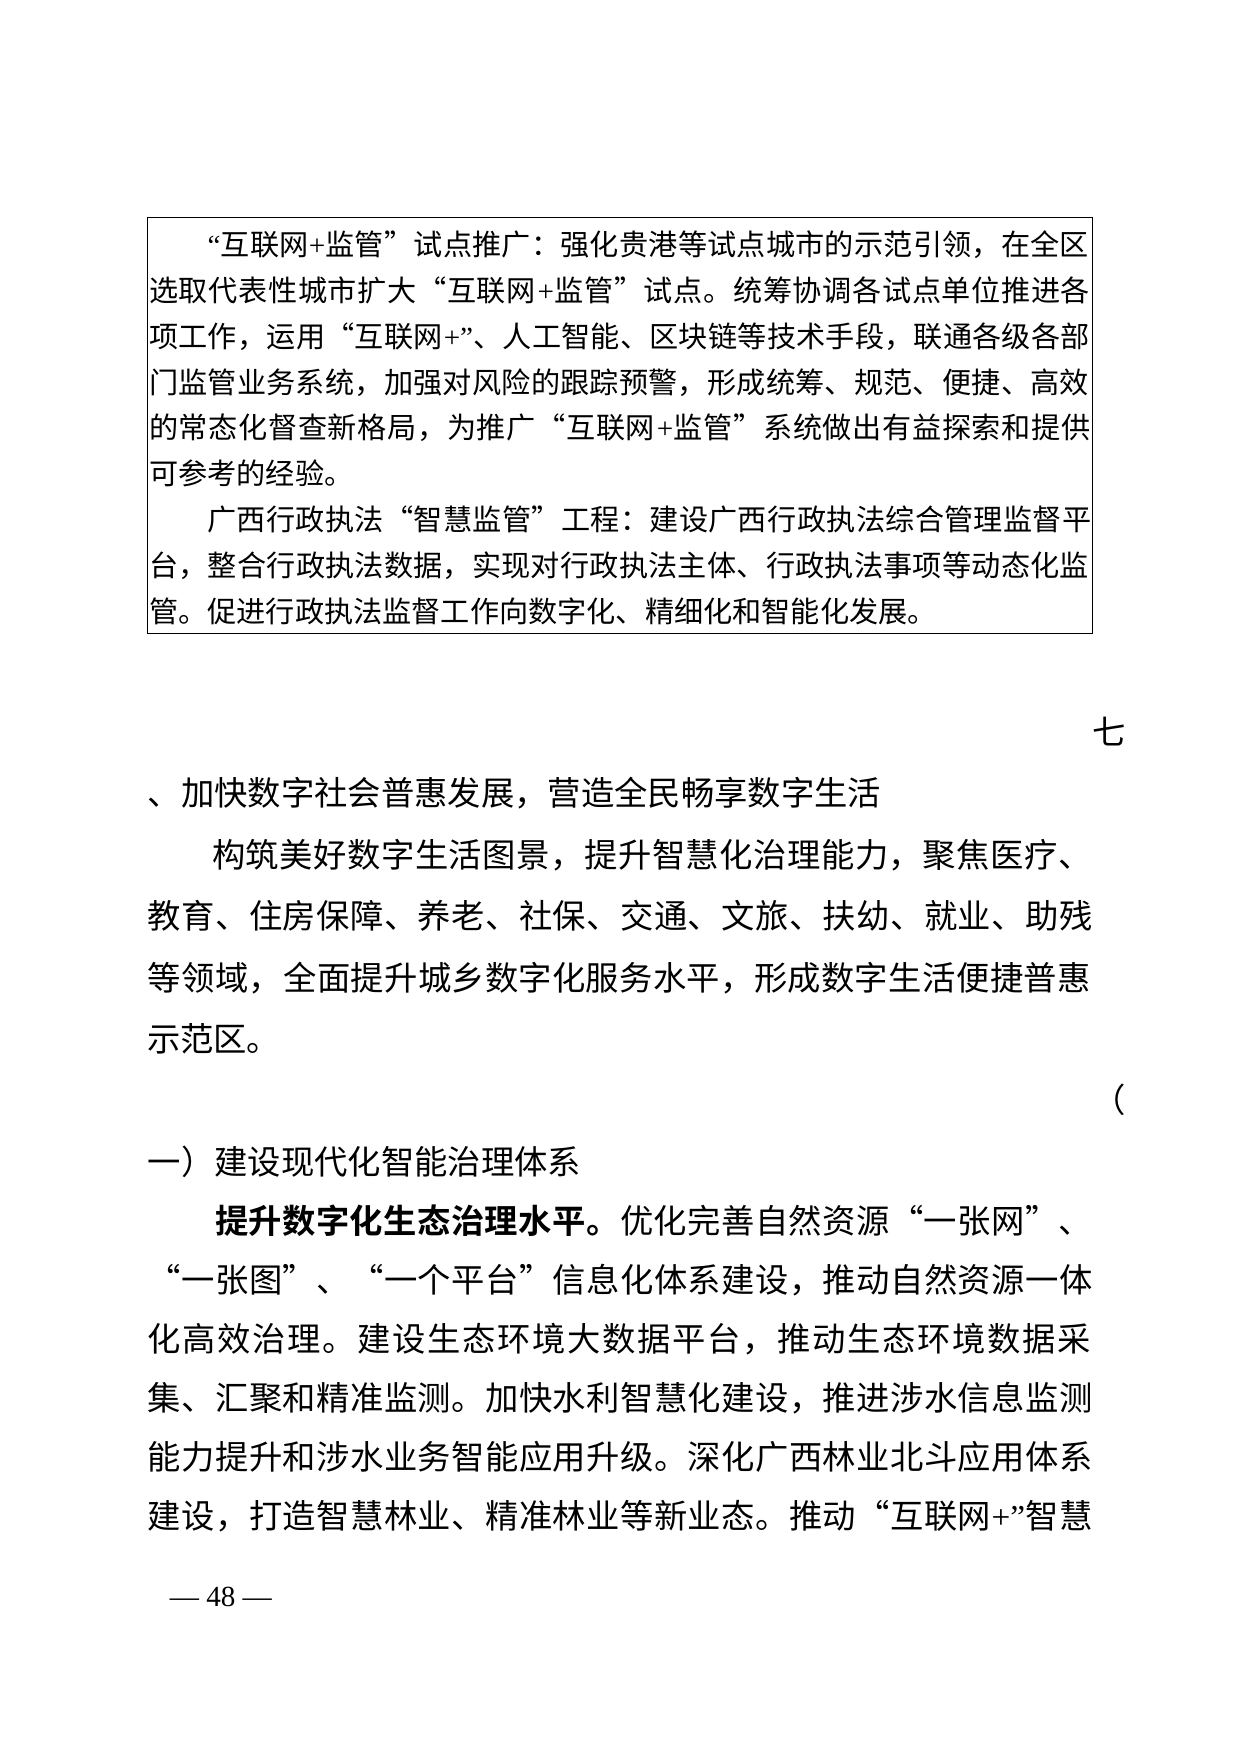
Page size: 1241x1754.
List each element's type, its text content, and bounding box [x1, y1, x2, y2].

subtitle （一）建设现代化智能治理体系 [148, 1064, 1092, 1187]
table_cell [148, 218, 1092, 632]
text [148, 1187, 1092, 1540]
text 构筑美好数字生活图景，提升智慧化治理能力，聚焦医疗、教育、住房保障、养老、社保、交通、文旅、扶幼、就业、助残等领域，全面提升城乡数字化服务水平，形成数字生活便捷普惠示范区。 [148, 818, 1092, 1064]
subtitle 七、加快数字社会普惠发展，营造全民畅享数字生活 [148, 695, 1092, 818]
